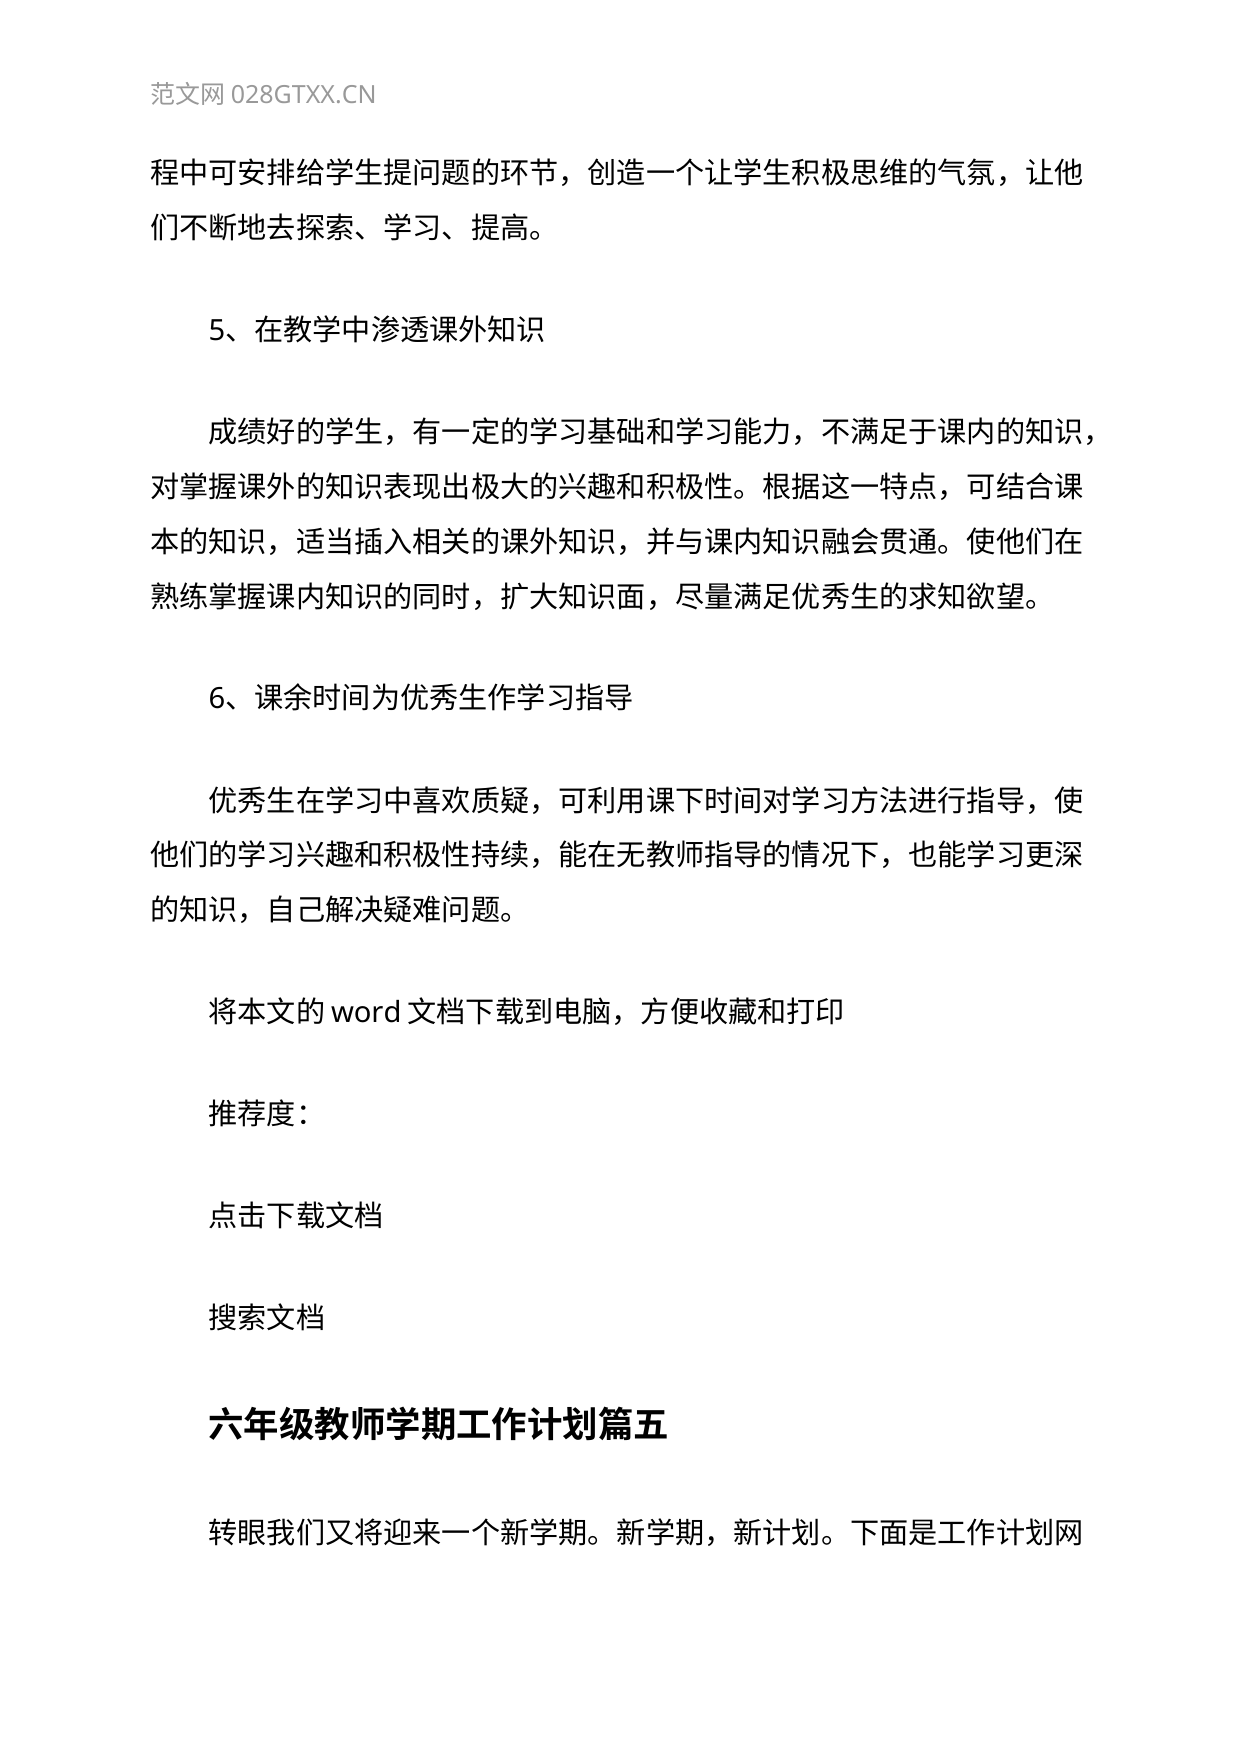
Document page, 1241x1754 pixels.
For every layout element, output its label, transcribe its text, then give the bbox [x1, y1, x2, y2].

text 成绩好的学生，有一定的学习基础和学习能力，不满足于课内的知识，对掌握课外的知识表现出极大的兴趣和积极性。根据这一特点，可结合课本的知识，适当插入相关的课外知识，并与课内知识融会贯通。使他们在熟练掌握课内知识的同时，扩大知识面，尽量满足优秀生的求知欲望。 [150, 409, 1090, 616]
text 六年级教师学期工作计划篇五 [150, 1396, 1090, 1447]
text 5、在教学中渗透课外知识 [150, 307, 1090, 349]
text 搜索文档 [150, 1294, 1090, 1336]
text 将本文的word文档下载到电脑，方便收藏和打印 [150, 989, 1090, 1031]
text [150, 1509, 1090, 1552]
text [150, 150, 1090, 247]
text 优秀生在学习中喜欢质疑，可利用课下时间对学习方法进行指导，使他们的学习兴趣和积极性持续，能在无教师指导的情况下，也能学习更深的知识，自己解决疑难问题。 [150, 777, 1090, 929]
text 6、课余时间为优秀生作学习指导 [150, 675, 1090, 717]
text 点击下载文档 [150, 1192, 1090, 1235]
text 推荐度： [150, 1091, 1090, 1133]
